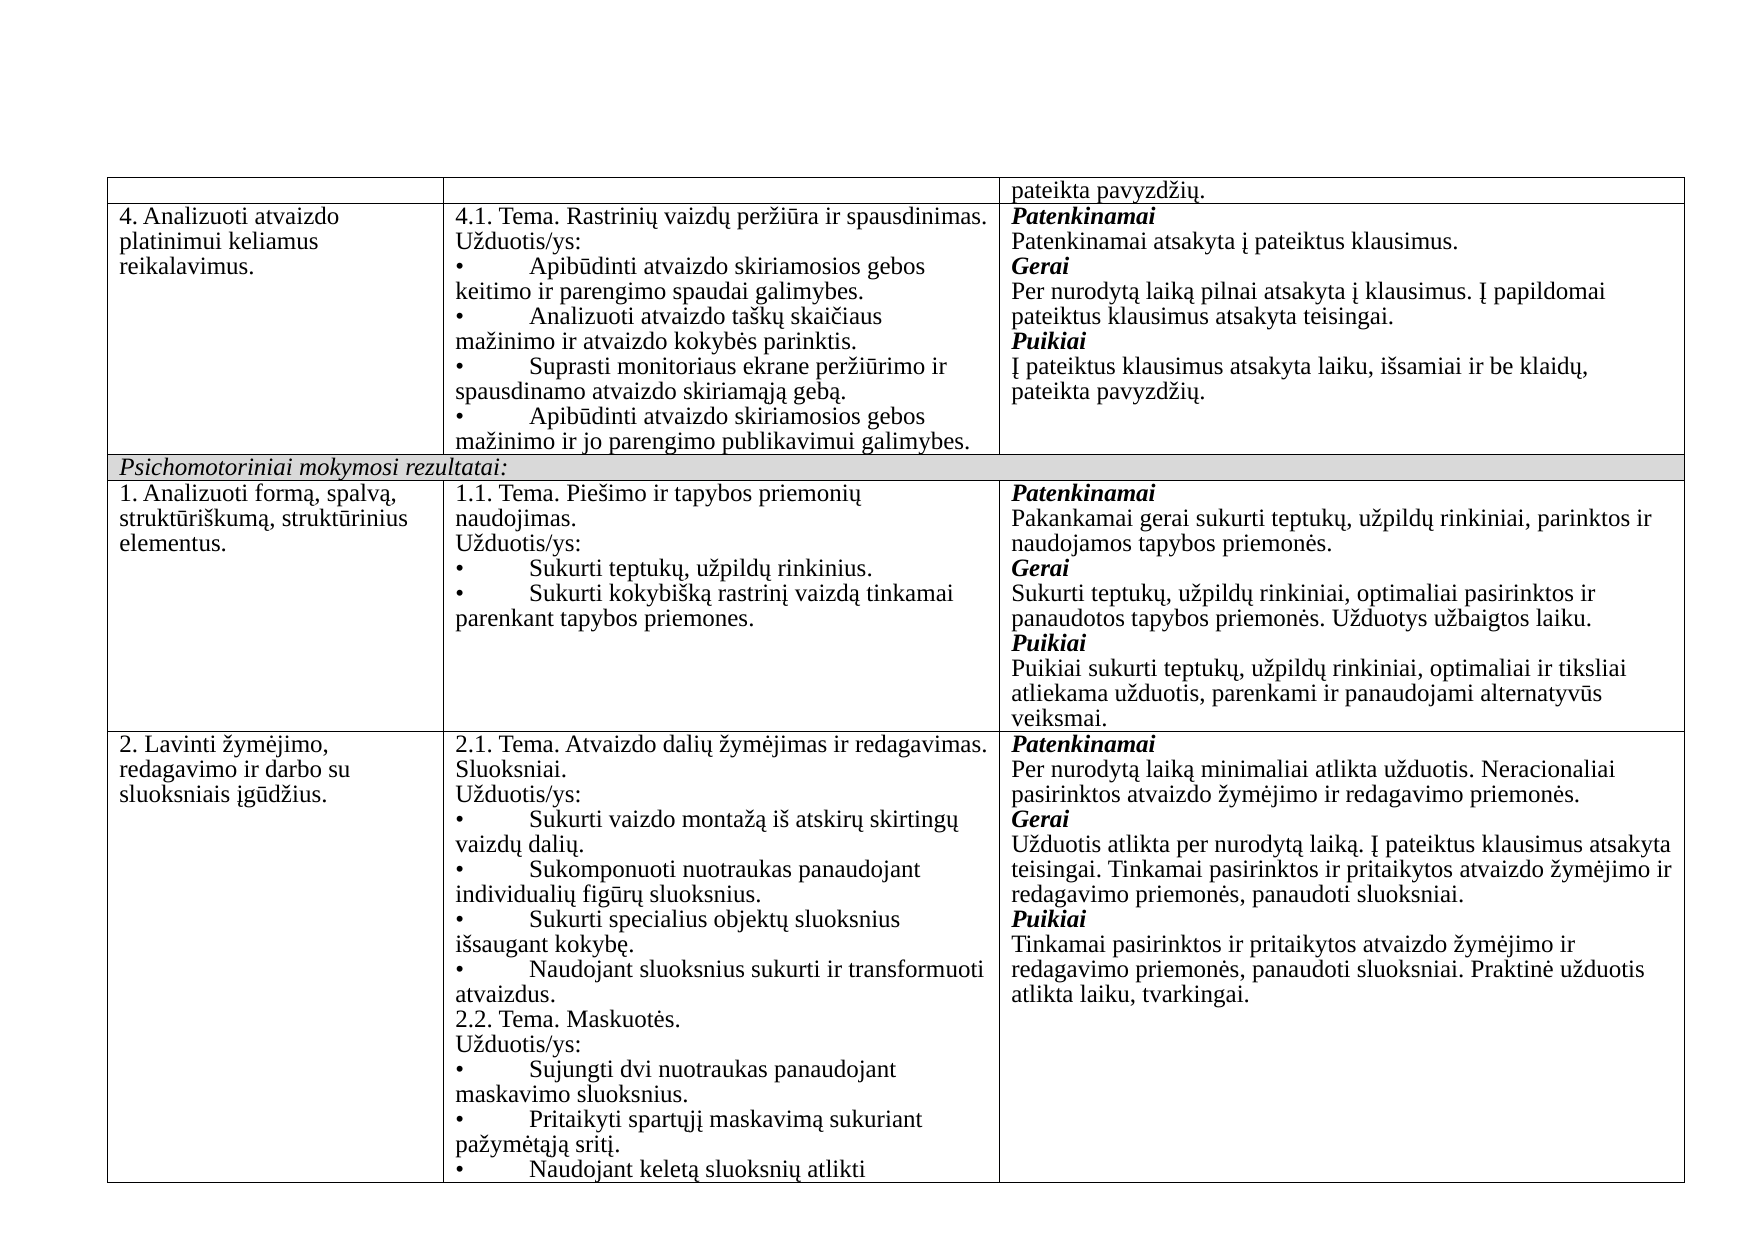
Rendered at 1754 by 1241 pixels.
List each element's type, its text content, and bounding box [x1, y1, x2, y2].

table_cell Patenkinamai Pakankamai gerai sukurti teptukų, užpildų rinkiniai, parinktos ir naudojamos tapybos priemonės. Gerai Sukurti teptukų, užpildų rinkiniai, optimaliai pasirinktos ir panaudotos tapybos priemonės. Užduotys užbaigtos laiku. Puikiai Puikiai sukurti teptukų, užpildų rinkiniai, optimaliai ir tiksliai atliekama užduotis, parenkami ir panaudojami alternatyvūs veiksmai. [1000, 481, 1684, 731]
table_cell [444, 732, 999, 1182]
table_cell Psichomotoriniai mokymosi rezultatai: [108, 455, 1684, 480]
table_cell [444, 178, 999, 203]
table_cell 1. Analizuoti formą, spalvą, struktūriškumą, struktūrinius elementus. [108, 481, 443, 731]
table_cell 4. Analizuoti atvaizdo platinimui keliamus reikalavimus. [108, 204, 443, 454]
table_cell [108, 732, 443, 1182]
table_cell 1.1. Tema. Piešimo ir tapybos priemonių naudojimas. Užduotis/ys: Sukurti teptukų, užpildų rinkinius. Sukurti kokybišką rastrinį vaizdą tinkamai parenkant tapybos priemones. [444, 481, 999, 731]
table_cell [1000, 732, 1684, 1182]
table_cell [108, 178, 443, 203]
table_cell 4.1. Tema. Rastrinių vaizdų peržiūra ir spausdinimas. Užduotis/ys: Apibūdinti atvaizdo skiriamosios gebos keitimo ir parengimo spaudai galimybes. Analizuoti atvaizdo taškų skaičiaus mažinimo ir atvaizdo kokybės parinktis. Suprasti monitoriaus ekrane peržiūrimo ir spausdinamo atvaizdo skiriamąją gebą. Apibūdinti atvaizdo skiriamosios gebos mažinimo ir jo parengimo publikavimui galimybes. [444, 204, 999, 454]
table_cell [1000, 178, 1684, 203]
